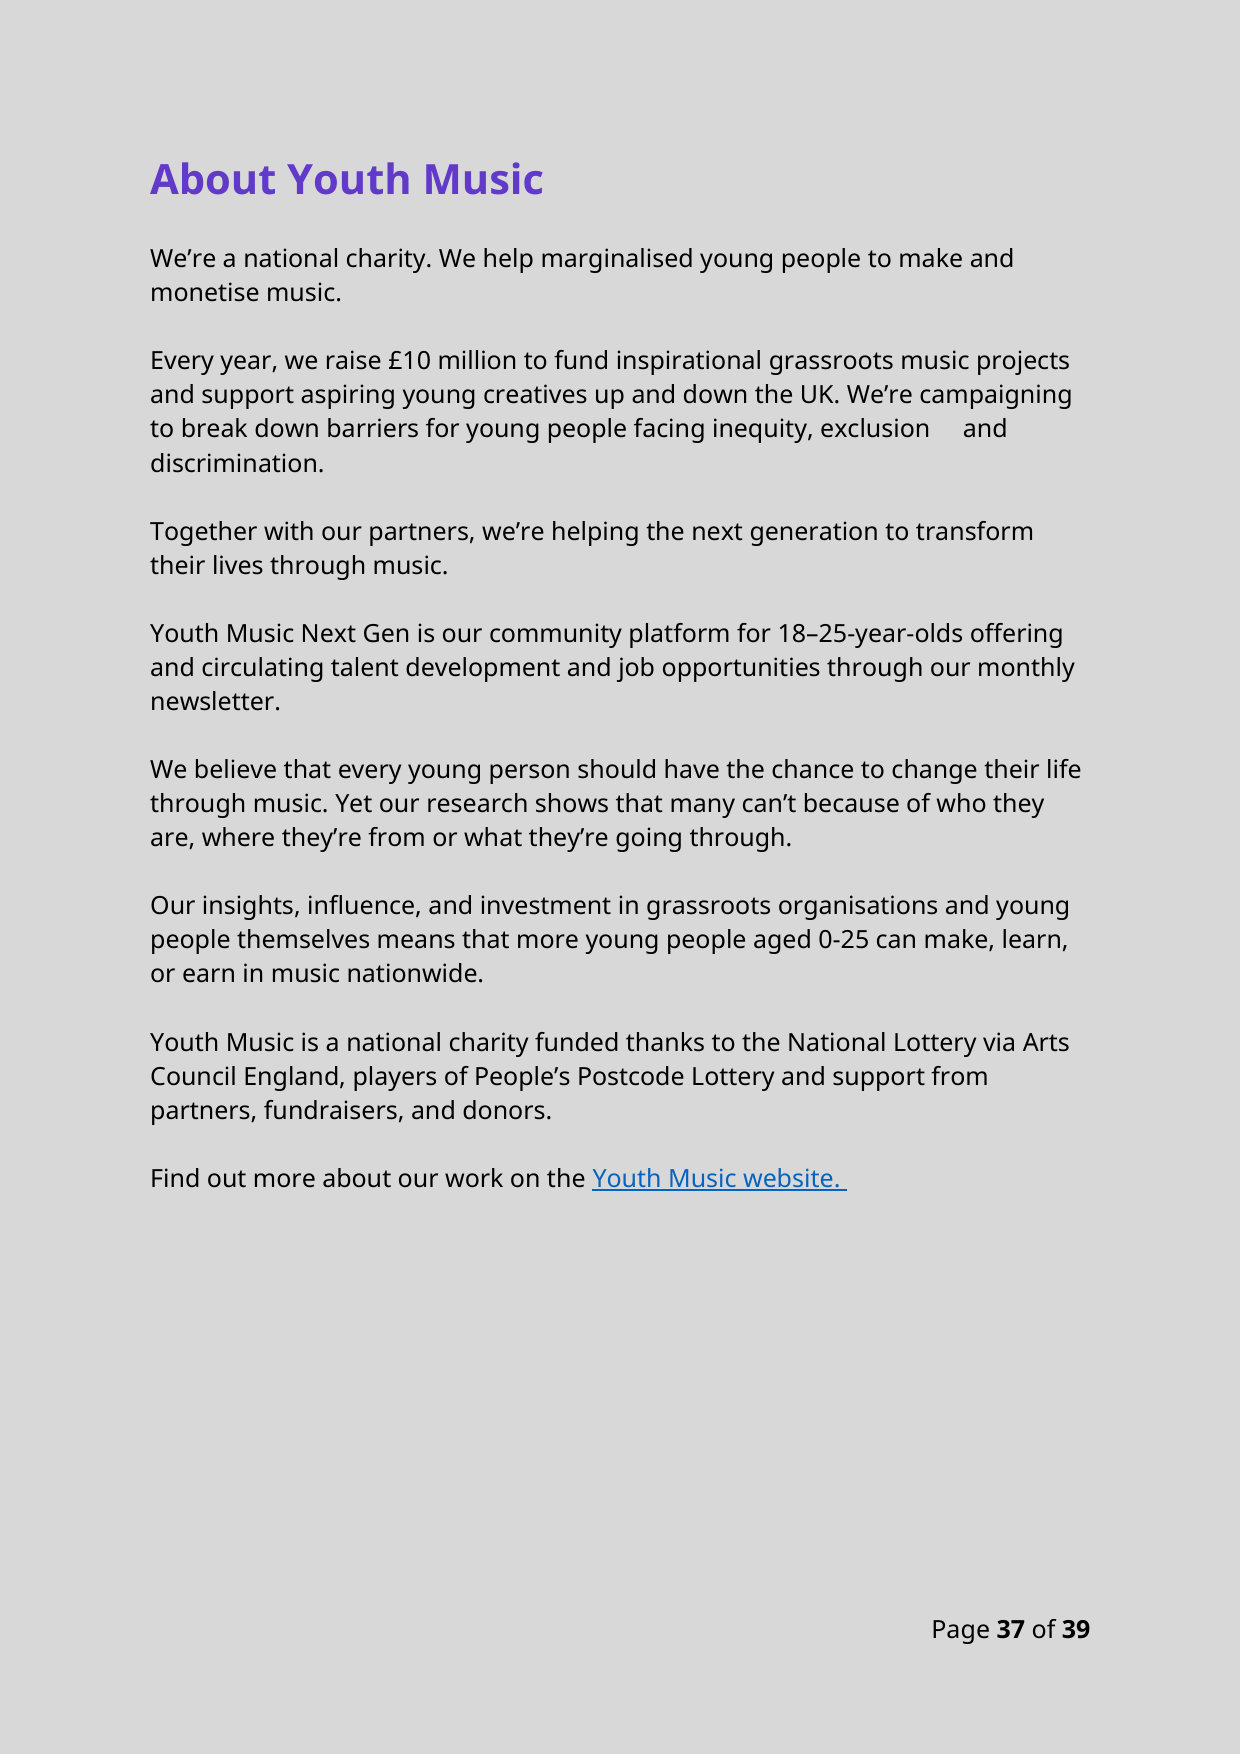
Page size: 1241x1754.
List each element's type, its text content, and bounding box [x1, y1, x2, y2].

subtitle About Youth Music [150, 150, 1090, 207]
text Find out more about our work on the Youth Music website. [150, 1161, 1090, 1194]
text Youth Music is a national charity funded thanks to the National Lottery via Arts Council England, players of People’s Postcode Lottery and support from partners, fundraisers, and donors. [150, 1024, 1090, 1126]
text Youth Music Next Gen is our community platform for 18–25-year-olds offering and circulating talent development and job opportunities through our monthly newsletter. [150, 581, 1090, 718]
text Together with our partners, we’re helping the next generation to transform their lives through music. [150, 513, 1090, 581]
text We believe that every young person should have the chance to change their life through music. Yet our research shows that many can’t because of who they are, where they’re from or what they’re going through. [150, 752, 1090, 854]
text We’re a national charity. We help marginalised young people to make and monetise music. [150, 241, 1090, 309]
text Every year, we raise £10 million to fund inspirational grassroots music projects and support aspiring young creatives up and down the UK. We’re campaigning to break down barriers for young people facing inequity, exclusion and discrimination. [150, 343, 1090, 479]
text Our insights, influence, and investment in grassroots organisations and young people themselves means that more young people aged 0-25 can make, learn, or earn in music nationwide. [150, 888, 1090, 990]
